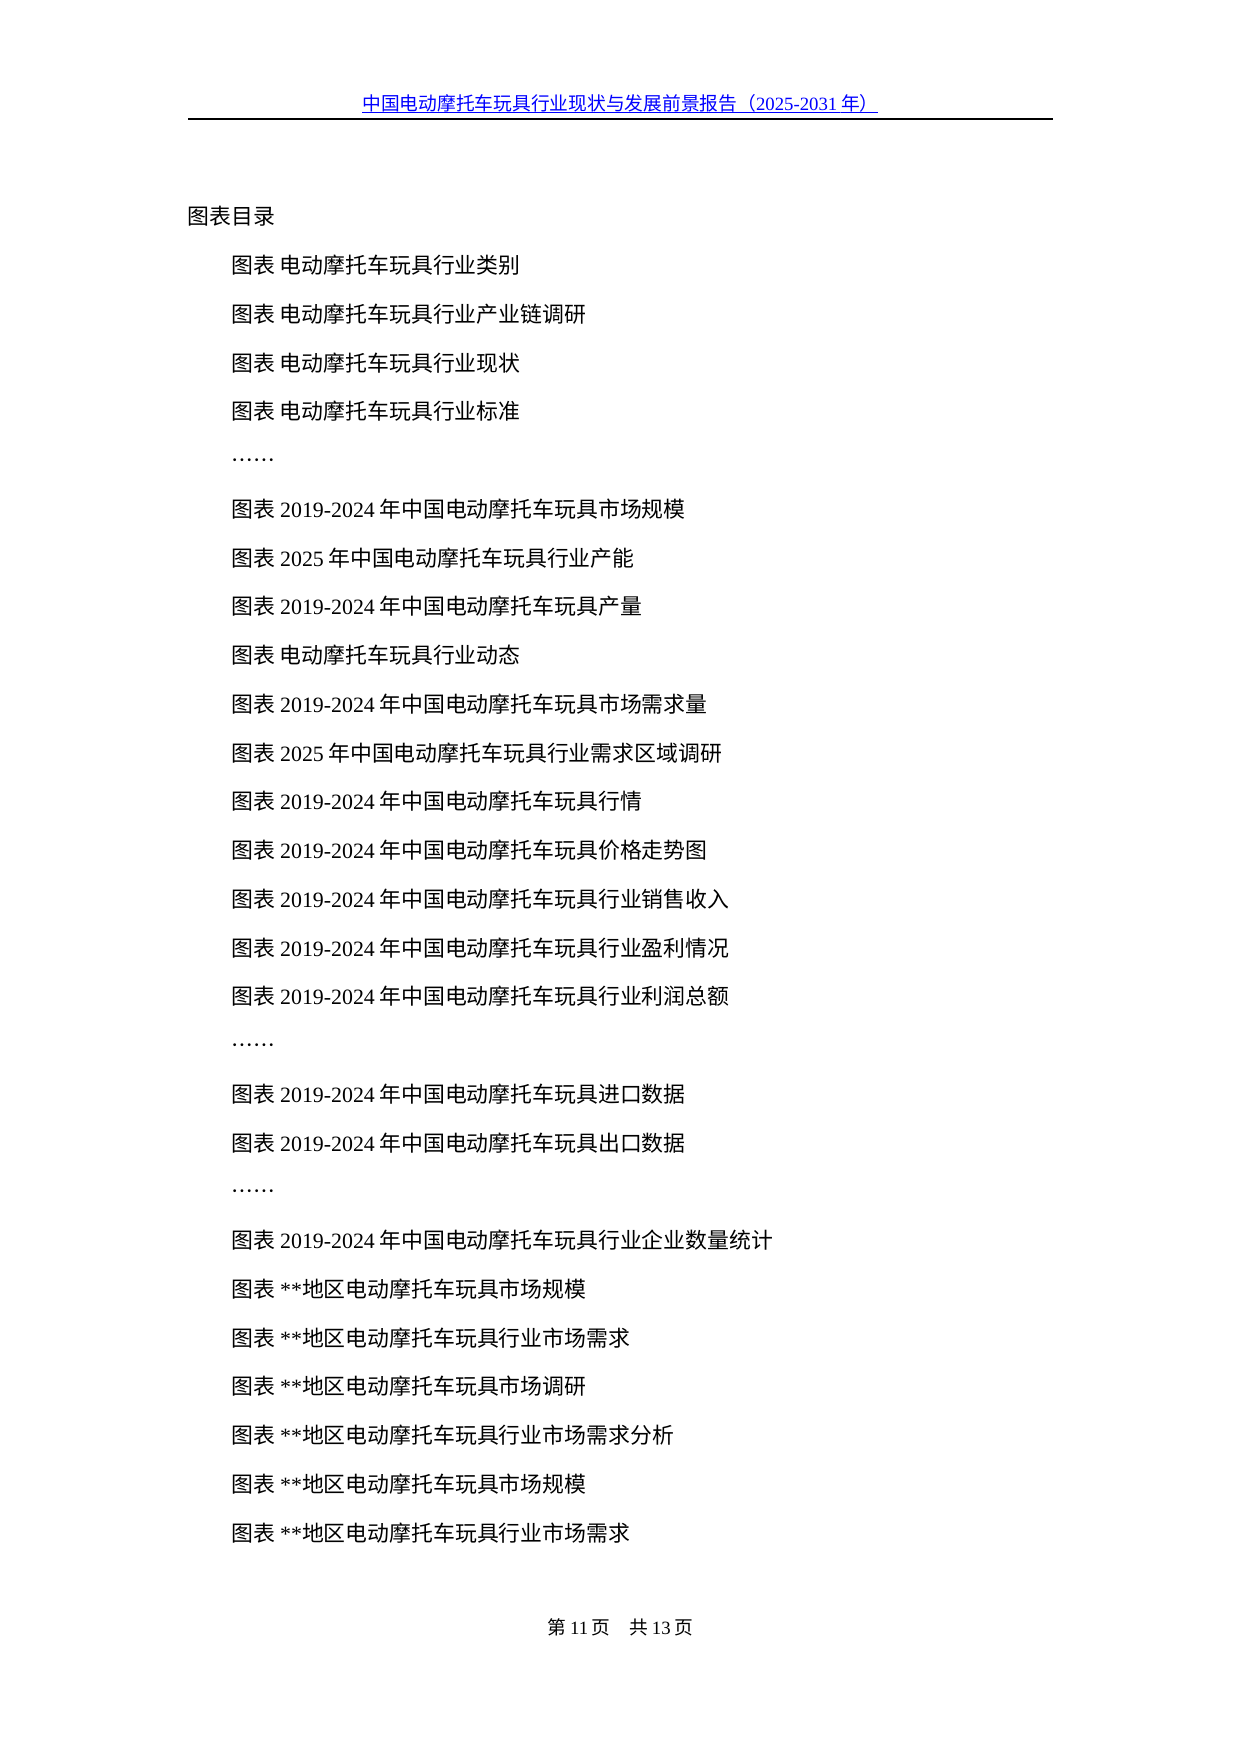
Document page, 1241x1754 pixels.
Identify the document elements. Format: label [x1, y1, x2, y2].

text [187, 150, 1053, 1548]
